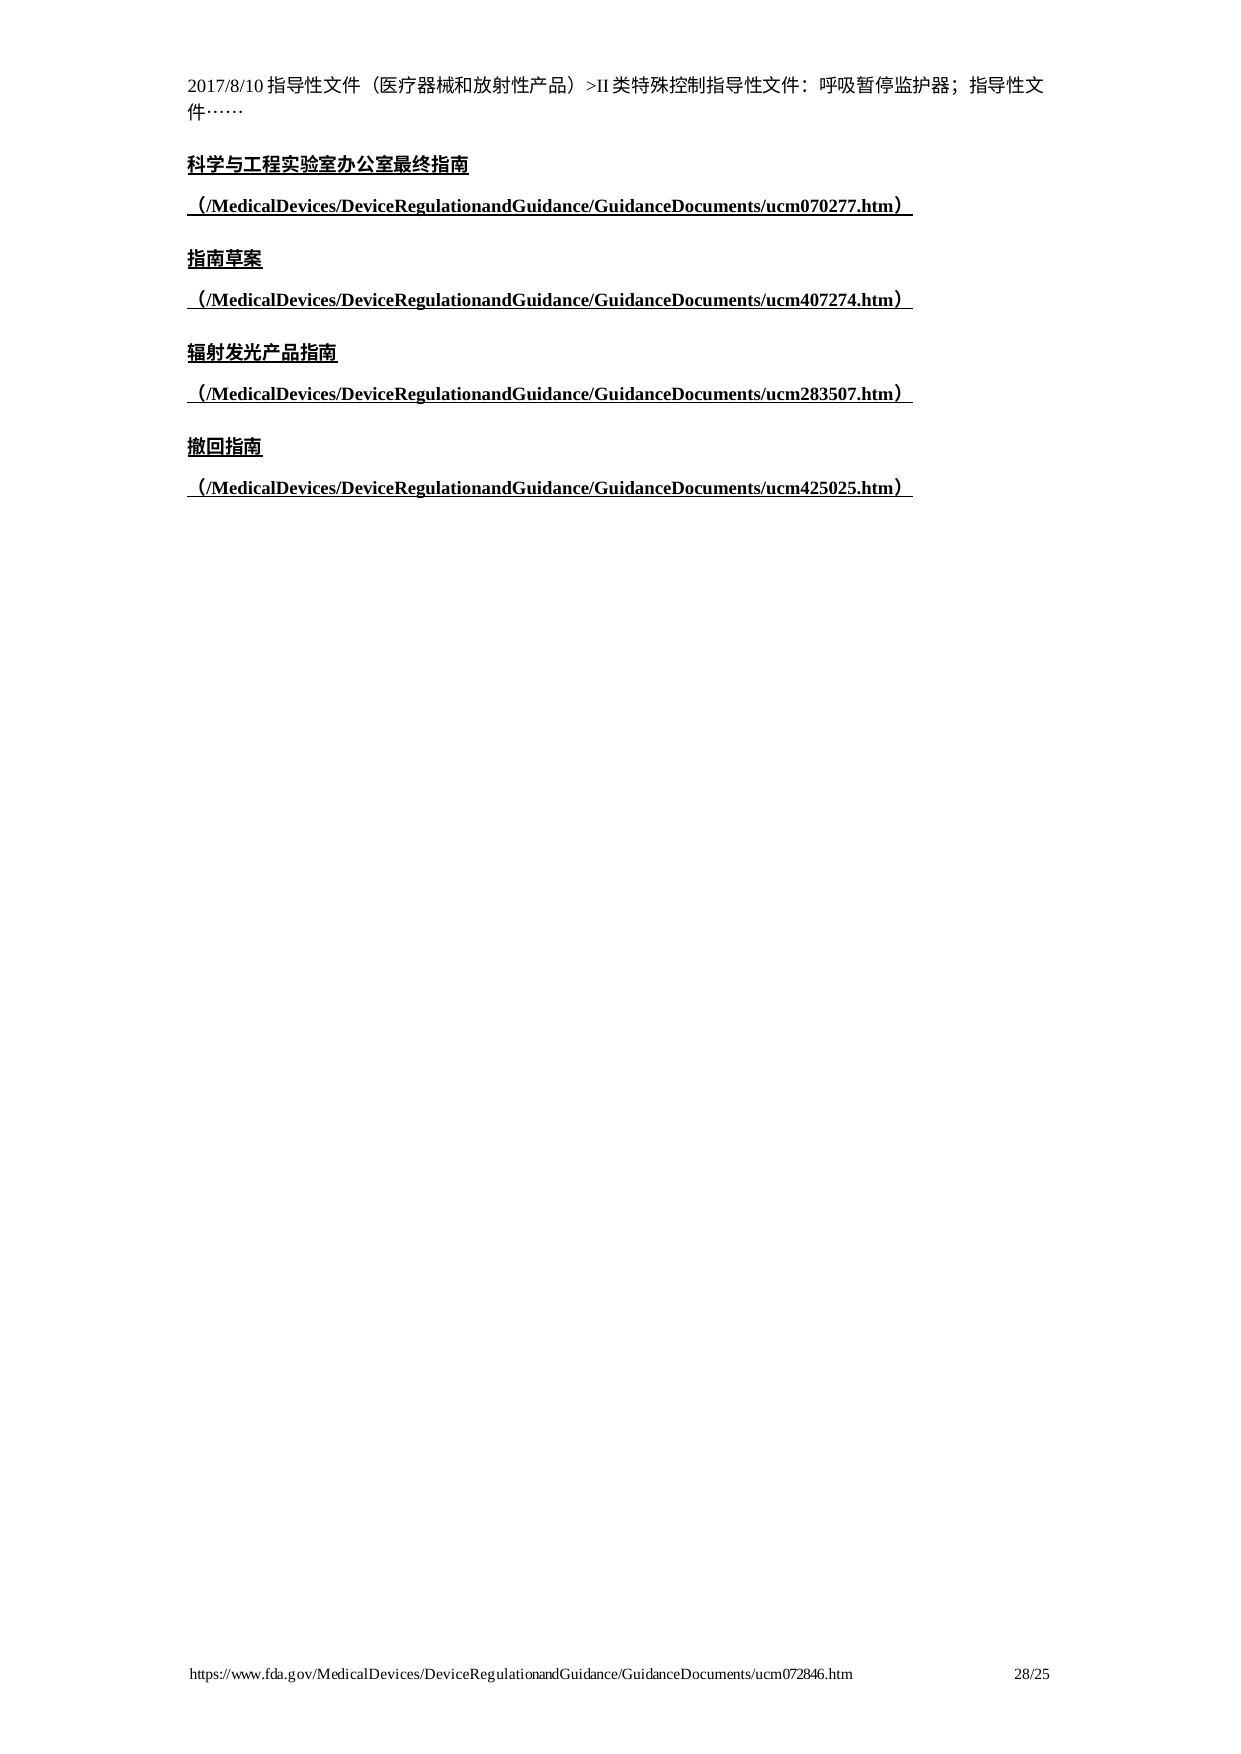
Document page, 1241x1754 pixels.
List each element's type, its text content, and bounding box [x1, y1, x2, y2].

text 撤回指南 [187, 432, 1053, 459]
text 指南草案 [187, 244, 1053, 271]
text 辐射发光产品指南 [187, 338, 1053, 365]
text （/MedicalDevices/DeviceRegulationandGuidance/GuidanceDocuments/ucm407274.htm） [187, 285, 1053, 312]
text （/MedicalDevices/DeviceRegulationandGuidance/GuidanceDocuments/ucm425025.htm） [187, 473, 1053, 500]
text （/MedicalDevices/DeviceRegulationandGuidance/GuidanceDocuments/ucm283507.htm） [187, 379, 1053, 406]
text （/MedicalDevices/DeviceRegulationandGuidance/GuidanceDocuments/ucm070277.htm） [187, 191, 1053, 218]
text 科学与工程实验室办公室最终指南 [187, 150, 1053, 177]
